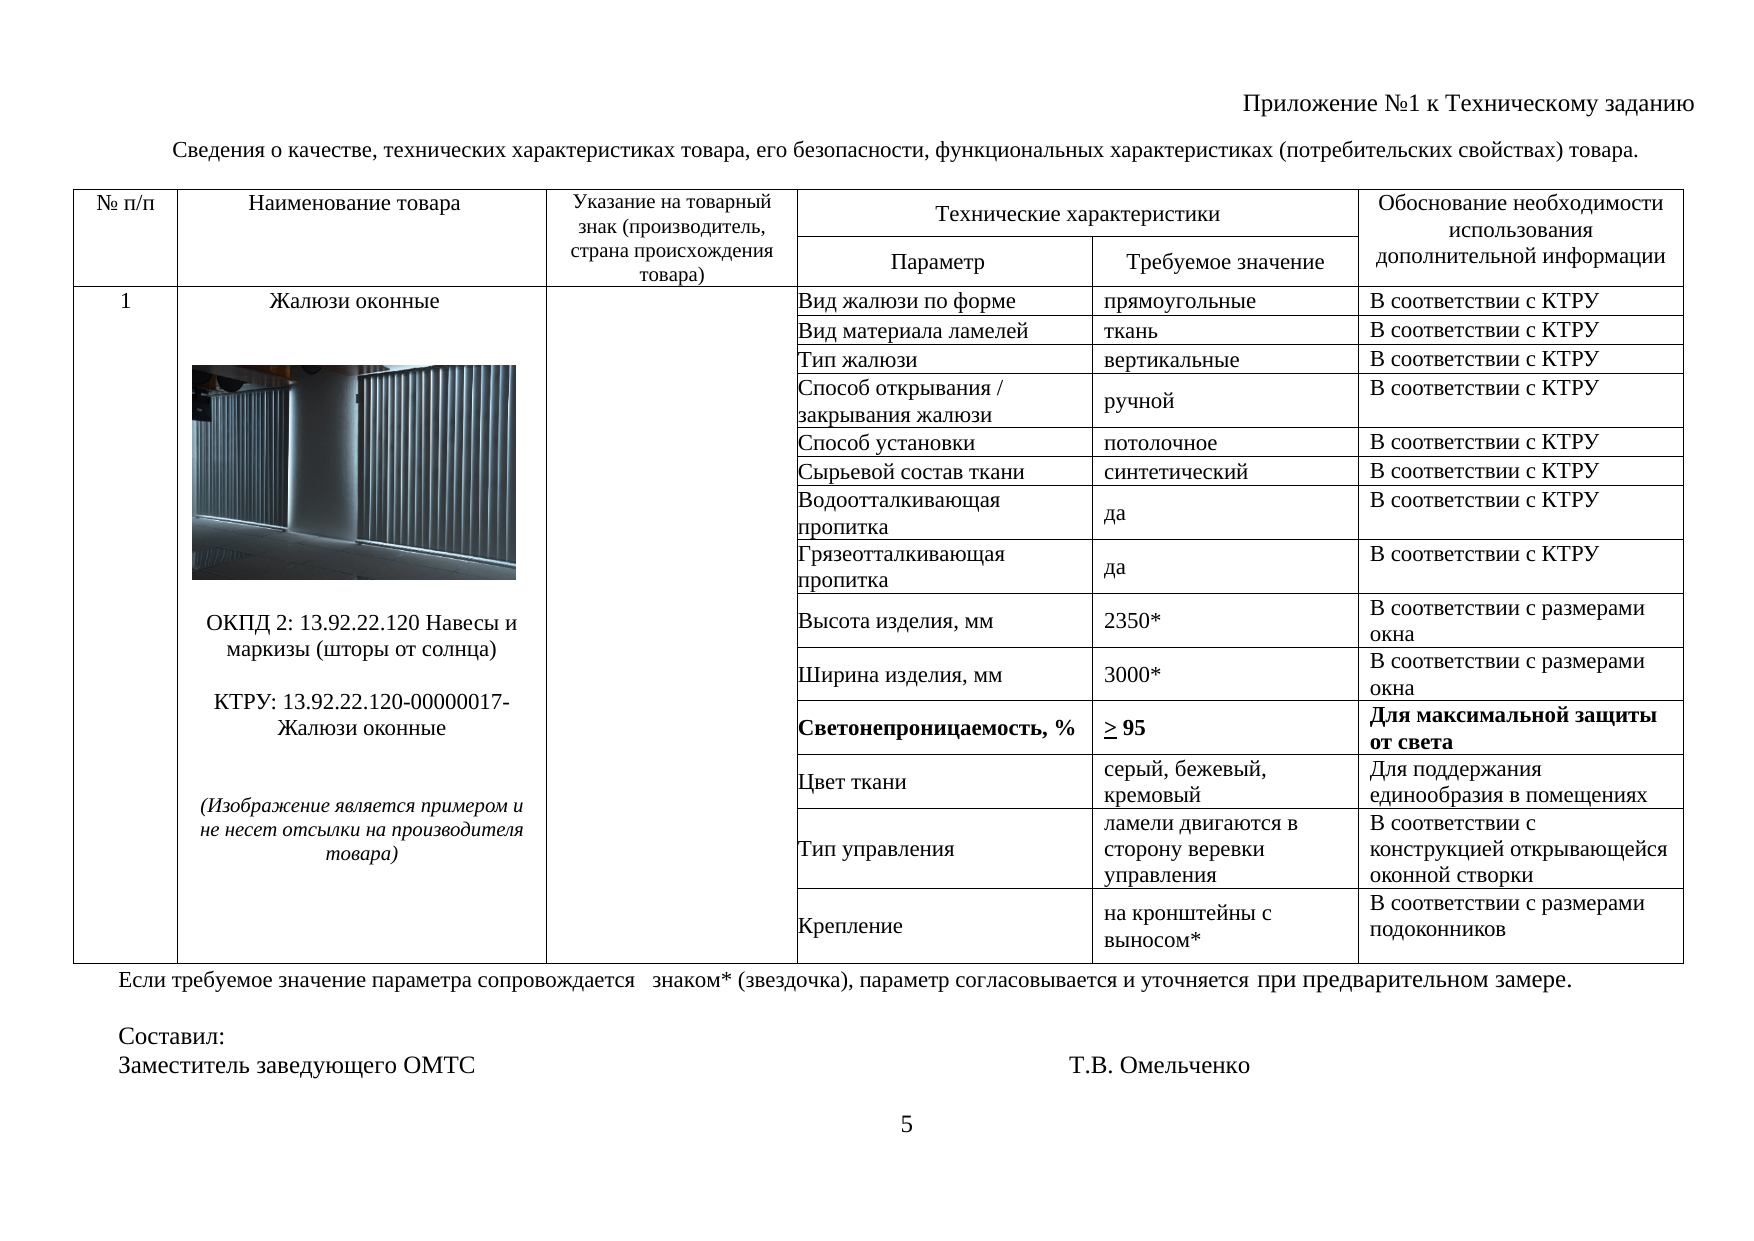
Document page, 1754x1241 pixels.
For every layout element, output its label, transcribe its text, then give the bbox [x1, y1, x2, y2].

table_cell Способ открывания / закрывания жалюзи [798, 374, 1092, 427]
table_cell Требуемое значение [1093, 237, 1358, 286]
table_header № п/п [74, 190, 177, 286]
table_cell Способ установки [798, 428, 1092, 456]
table_cell да [1093, 540, 1358, 593]
table_cell В соответствии с размерами подоконников [1359, 889, 1683, 963]
table_cell Вид жалюзи по форме [798, 287, 1092, 315]
table_cell В соответствии с КТРУ [1359, 428, 1683, 456]
table_cell В соответствии с КТРУ [1359, 287, 1683, 315]
table_header Наименование товара [178, 190, 546, 286]
text Приложение №1 к Техническому заданию [118, 88, 1695, 117]
table_cell Высота изделия, мм [798, 594, 1092, 647]
table_cell ламели двигаются в сторону веревки управления [1093, 809, 1358, 888]
table_cell В соответствии с КТРУ [1359, 316, 1683, 344]
table_cell Крепление [798, 889, 1092, 963]
picture [192, 365, 516, 580]
table_cell Для максимальной защиты от света [1359, 701, 1683, 754]
table_cell Водоотталкивающая пропитка [798, 486, 1092, 539]
table_cell В соответствии с КТРУ [1359, 486, 1683, 539]
table_cell Жалюзи оконные ОКПД 2: 13.92.22.120 Навесы и маркизы (шторы от солнца) КТРУ: 13.92.22.120-00000017- Жалюзи оконные (Изображение является примером и не несет отсылки на производителя товара) [178, 287, 546, 963]
table_cell 1 [74, 287, 177, 963]
table_cell ткань [1093, 316, 1358, 344]
table_cell Грязеотталкивающая пропитка [798, 540, 1092, 593]
text Сведения о качестве, технических характеристиках товара, его безопасности, функциональных характеристиках (потребительских свойствах) товара. [118, 136, 1695, 162]
table_cell на кронштейны с выносом* [1093, 889, 1358, 963]
table_cell [547, 287, 797, 963]
table_cell В соответствии с размерами окна [1359, 648, 1683, 700]
table_cell вертикальные [1093, 345, 1358, 373]
table_cell В соответствии с КТРУ [1359, 345, 1683, 373]
table_header Указание на товарный знак (производитель, страна происхождения товара) [547, 190, 797, 286]
table_cell серый, бежевый, кремовый [1093, 755, 1358, 808]
table_header Обоснование необходимости использования дополнительной информации [1359, 190, 1683, 286]
table_cell синтетический [1093, 457, 1358, 485]
table_cell прямоугольные [1093, 287, 1358, 315]
table_cell потолочное [1093, 428, 1358, 456]
table_cell Для поддержания единообразия в помещениях [1359, 755, 1683, 808]
table_cell Вид материала ламелей [798, 316, 1092, 344]
table_cell да [1093, 486, 1358, 539]
table_cell 3000* [1093, 648, 1358, 700]
table_cell В соответствии с размерами окна [1359, 594, 1683, 647]
table_cell Светонепроницаемость, % [798, 701, 1092, 754]
table_cell В соответствии с КТРУ [1359, 457, 1683, 485]
table_cell 2350* [1093, 594, 1358, 647]
text Составил: [118, 1021, 1695, 1050]
table_cell > 95 [1093, 701, 1358, 754]
table_cell Параметр [798, 237, 1092, 286]
table_cell Тип жалюзи [798, 345, 1092, 373]
table_cell В соответствии с конструкцией открывающейся оконной створки [1359, 809, 1683, 888]
table_cell В соответствии с КТРУ [1359, 374, 1683, 427]
table_cell Тип управления [798, 809, 1092, 888]
table_cell ручной [1093, 374, 1358, 427]
table_cell Цвет ткани [798, 755, 1092, 808]
table_cell Сырьевой состав ткани [798, 457, 1092, 485]
text Заместитель заведующего ОМТС Т.В. Омельченко [118, 1050, 1695, 1079]
table_header Технические характеристики [798, 190, 1358, 236]
table_cell В соответствии с КТРУ [1359, 540, 1683, 593]
table_cell Ширина изделия, мм [798, 648, 1092, 700]
text Если требуемое значение параметра сопровождается знаком* (звездочка), параметр согласовывается и уточняется при предварительном замере. [118, 964, 1695, 992]
